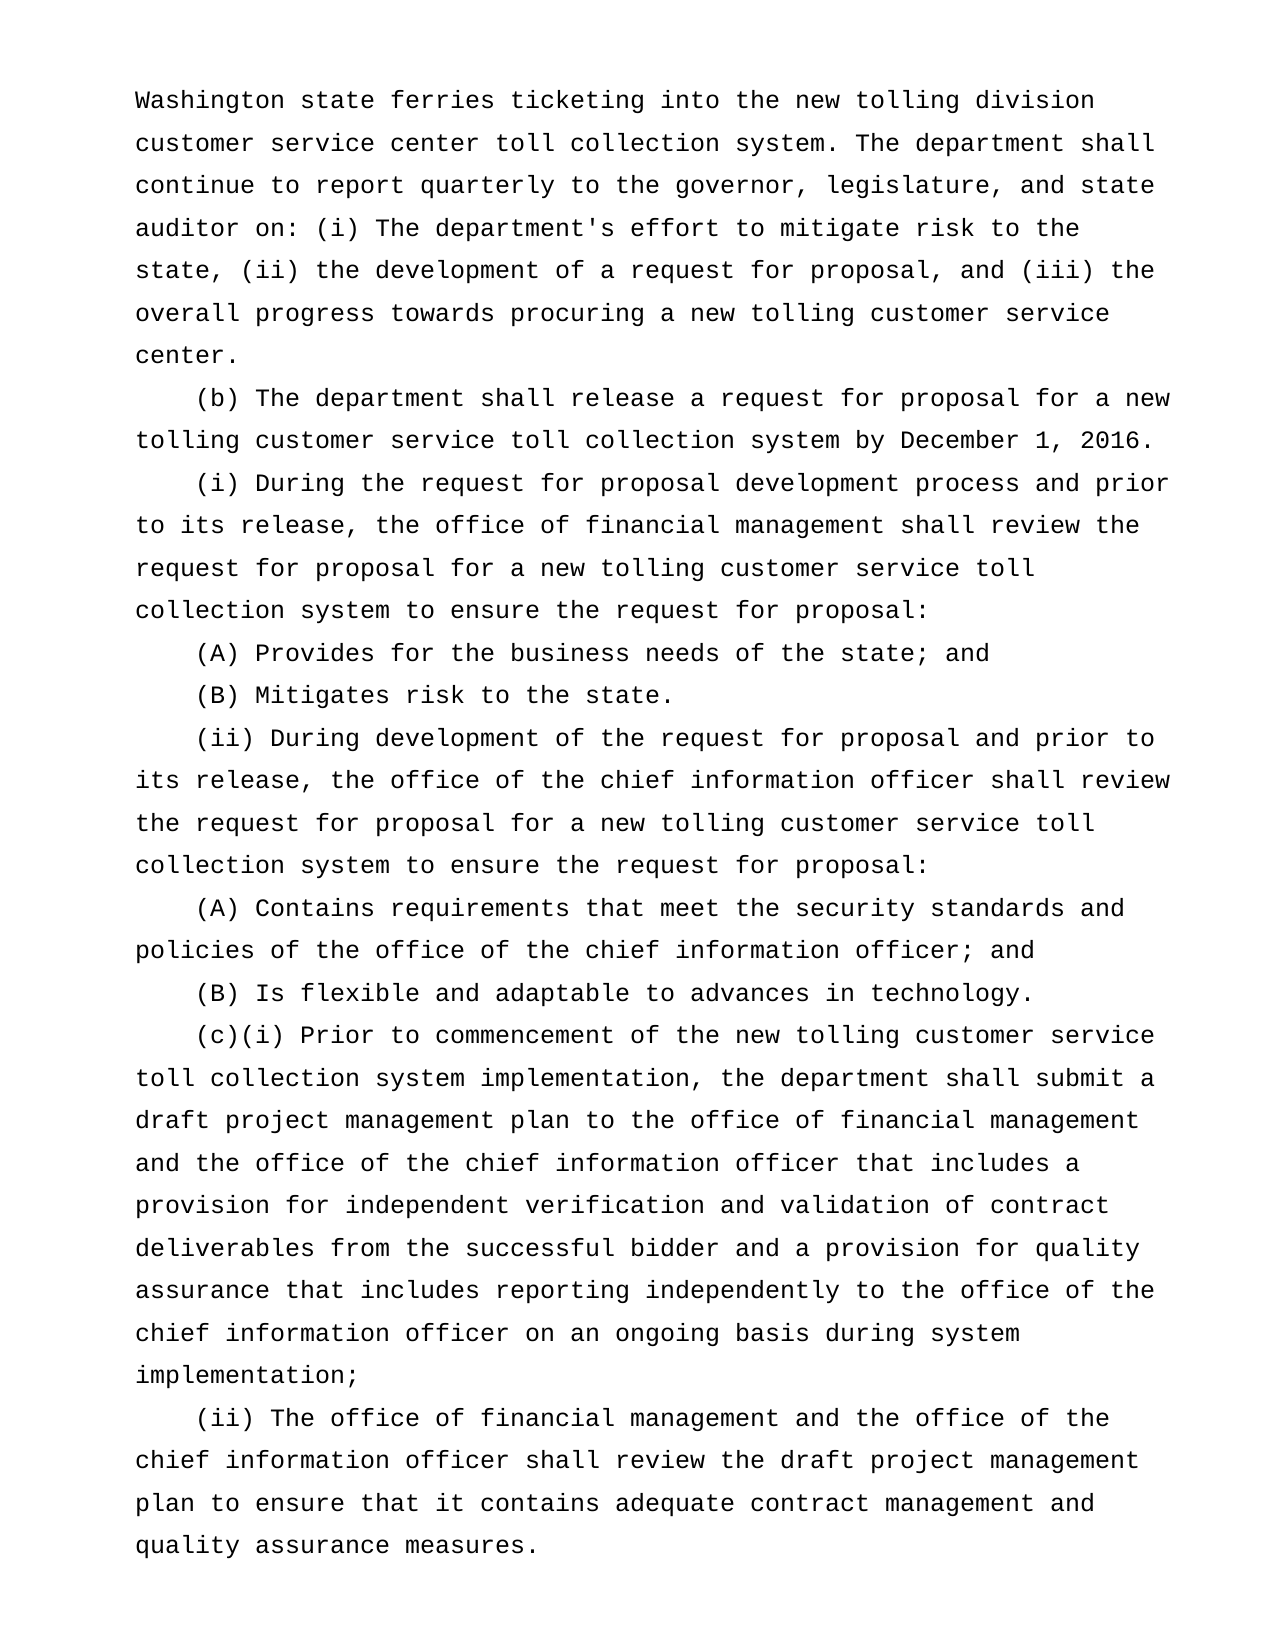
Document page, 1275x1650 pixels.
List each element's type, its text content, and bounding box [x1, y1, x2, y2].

text (c)(i) Prior to commencement of the new tolling customer service toll collection system implementation, the department shall submit a draft project management plan to the office of financial management and the office of the chief information officer that includes a provision for independent verification and validation of contract deliverables from the successful bidder and a provision for quality assurance that includes reporting independently to the office of the chief information officer on an ongoing basis during system implementation; [135, 1010, 1170, 1392]
text (B) Is flexible and adaptable to advances in technology. [135, 967, 1170, 1010]
text (B) Mitigates risk to the state. [135, 670, 1170, 712]
text (b) The department shall release a request for proposal for a new tolling customer service toll collection system by December 1, 2016. [135, 372, 1170, 457]
text (ii) During development of the request for proposal and prior to its release, the office of the chief information officer shall review the request for proposal for a new tolling customer service toll collection system to ensure the request for proposal: [135, 712, 1170, 882]
text (i) During the request for proposal development process and prior to its release, the office of financial management shall review the request for proposal for a new tolling customer service toll collection system to ensure the request for proposal: [135, 457, 1170, 627]
text (A) Contains requirements that meet the security standards and policies of the office of the chief information officer; and [135, 882, 1170, 967]
text (ii) The office of financial management and the office of the chief information officer shall review the draft project management plan to ensure that it contains adequate contract management and quality assurance measures. [135, 1392, 1170, 1562]
text (A) Provides for the business needs of the state; and [135, 627, 1170, 670]
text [135, 75, 1170, 372]
